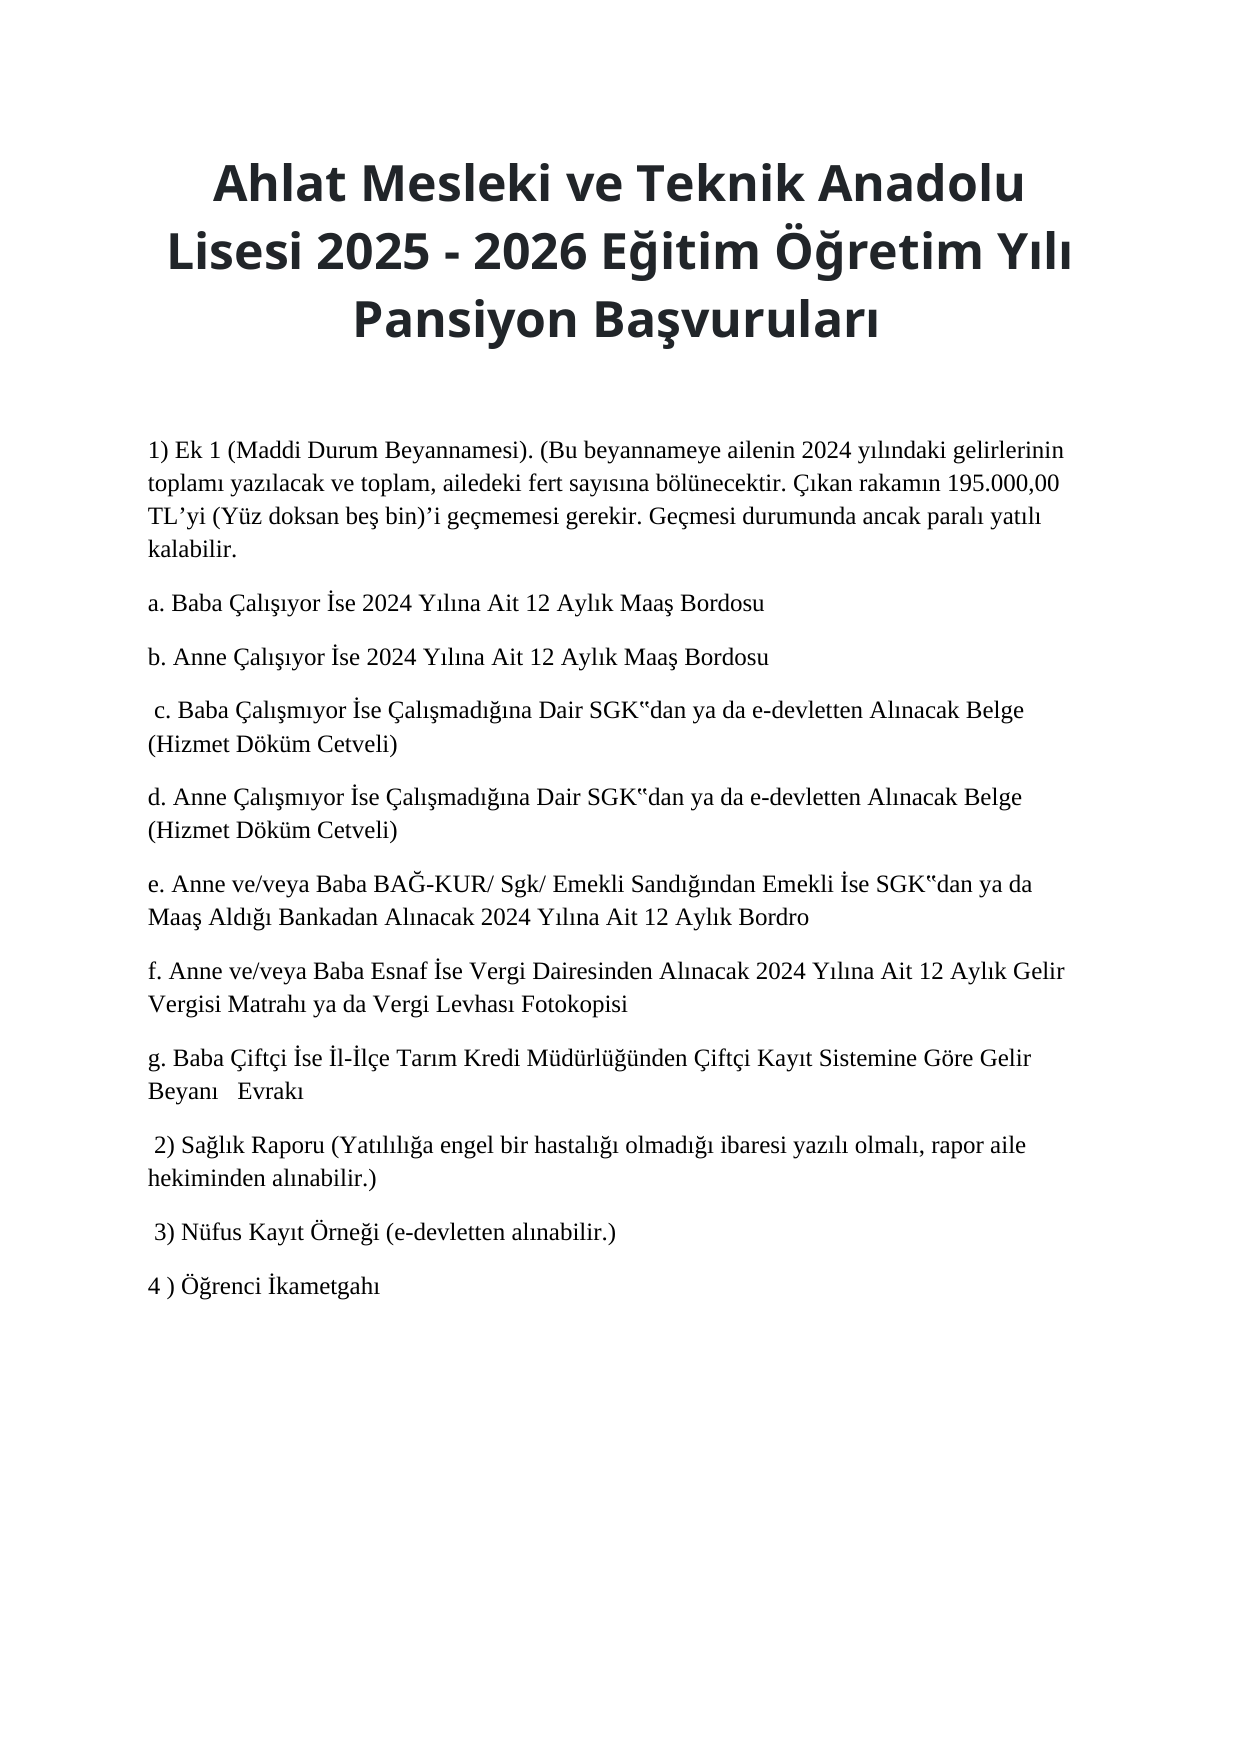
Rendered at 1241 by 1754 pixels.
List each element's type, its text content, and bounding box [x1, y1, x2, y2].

text 3) Nüfus Kayıt Örneği (e-devletten alınabilir.) [148, 1217, 1093, 1246]
text g. Baba Çiftçi İse İl-İlçe Tarım Kredi Müdürlüğünden Çiftçi Kayıt Sistemine Göre Gelir Beyanı Evrakı [148, 1043, 1093, 1105]
text d. Anne Çalışmıyor İse Çalışmadığına Dair SGK‟dan ya da e-devletten Alınacak Belge (Hizmet Döküm Cetveli) [148, 782, 1093, 844]
text 4 ) Öğrenci İkametgahı [148, 1271, 1093, 1299]
text Ahlat Mesleki ve Teknik Anadolu Lisesi 2025 - 2026 Eğitim Öğretim Yılı Pansiyon Başvuruları [148, 148, 1093, 352]
text b. Anne Çalışıyor İse 2024 Yılına Ait 12 Aylık Maaş Bordosu [148, 642, 1093, 671]
text c. Baba Çalışmıyor İse Çalışmadığına Dair SGK‟dan ya da e-devletten Alınacak Belge (Hizmet Döküm Cetveli) [148, 696, 1093, 757]
text a. Baba Çalışıyor İse 2024 Yılına Ait 12 Aylık Maaş Bordosu [148, 588, 1093, 617]
text 2) Sağlık Raporu (Yatılılığa engel bir hastalığı olmadığı ibaresi yazılı olmalı, rapor aile hekiminden alınabilir.) [148, 1130, 1093, 1192]
text e. Anne ve/veya Baba BAĞ-KUR/ Sgk/ Emekli Sandığından Emekli İse SGK‟dan ya da Maaş Aldığı Bankadan Alınacak 2024 Yılına Ait 12 Aylık Bordro [148, 869, 1093, 931]
text f. Anne ve/veya Baba Esnaf İse Vergi Dairesinden Alınacak 2024 Yılına Ait 12 Aylık Gelir Vergisi Matrahı ya da Vergi Levhası Fotokopisi [148, 956, 1093, 1018]
text 1) Ek 1 (Maddi Durum Beyannamesi). (Bu beyannameye ailenin 2024 yılındaki gelirlerinin toplamı yazılacak ve toplam, ailedeki fert sayısına bölünecektir. Çıkan rakamın 195.000,00 TL’yi (Yüz doksan beş bin)’i geçmemesi gerekir. Geçmesi durumunda ancak paralı yatılı kalabilir. [148, 435, 1093, 563]
